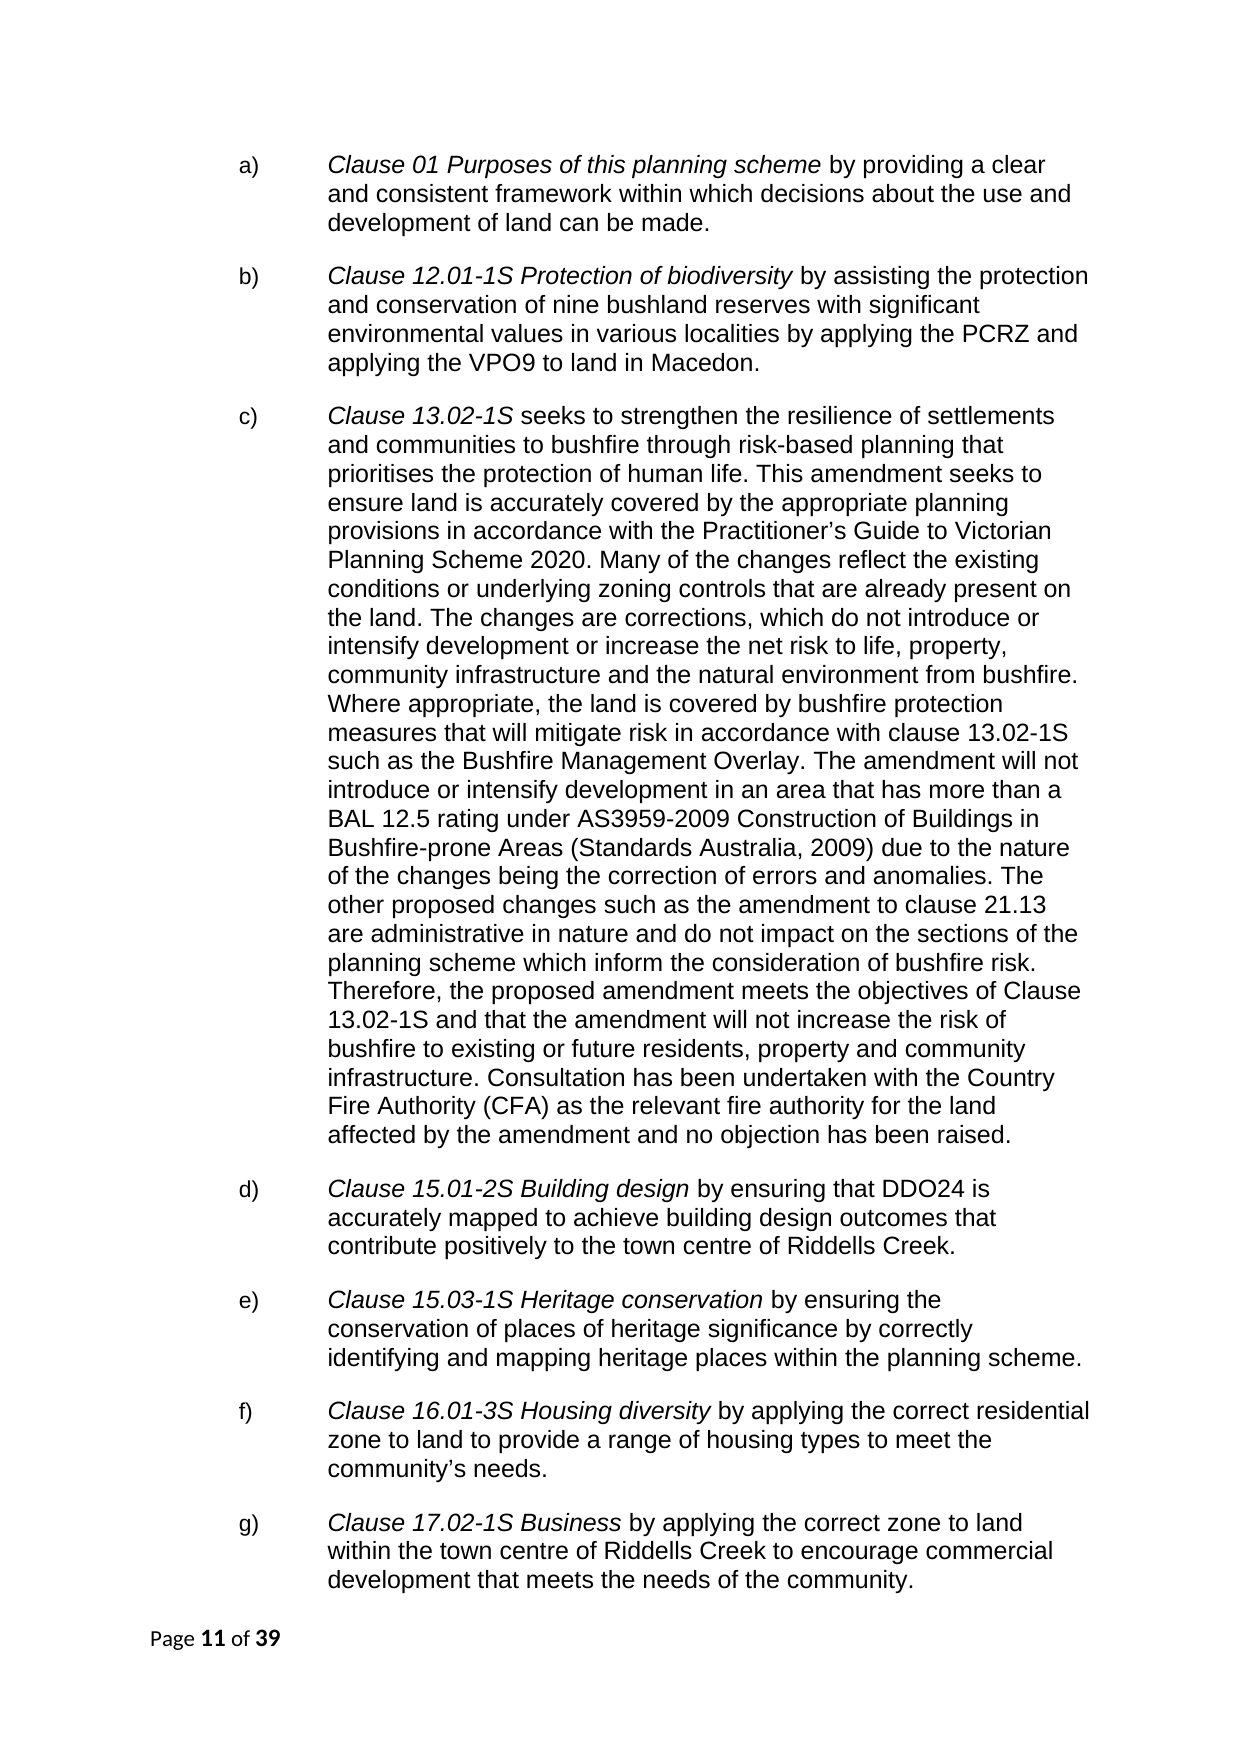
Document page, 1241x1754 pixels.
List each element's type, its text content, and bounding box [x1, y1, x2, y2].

list Clause 01 Purposes of this planning scheme by providing a clear and consistent framework within which decisions about the use and development of land can be made. [239, 150, 1090, 236]
list Clause 17.02-1S Business by applying the correct zone to land within the town centre of Riddells Creek to encourage commercial development that meets the needs of the community. [239, 1507, 1090, 1594]
list Clause 16.01-3S Housing diversity by applying the correct residential zone to land to provide a range of housing types to meet the community’s needs. [239, 1396, 1090, 1482]
list Clause 15.03-1S Heritage conservation by ensuring the conservation of places of heritage significance by correctly identifying and mapping heritage places within the planning scheme. [239, 1285, 1090, 1371]
list Clause 13.02-1S seeks to strengthen the resilience of settlements and communities to bushfire through risk-based planning that prioritises the protection of human life. This amendment seeks to ensure land is accurately covered by the appropriate planning provisions in accordance with the Practitioner’s Guide to Victorian Planning Scheme 2020. Many of the changes reflect the existing conditions or underlying zoning controls that are already present on the land. The changes are corrections, which do not introduce or intensify development or increase the net risk to life, property, community infrastructure and the natural environment from bushfire. Where appropriate, the land is covered by bushfire protection measures that will mitigate risk in accordance with clause 13.02-1S such as the Bushfire Management Overlay. The amendment will not introduce or intensify development in an area that has more than a BAL 12.5 rating under AS3959-2009 Construction of Buildings in Bushfire-prone Areas (Standards Australia, 2009) due to the nature of the changes being the correction of errors and anomalies. The other proposed changes such as the amendment to clause 21.13 are administrative in nature and do not impact on the sections of the planning scheme which inform the consideration of bushfire risk. Therefore, the proposed amendment meets the objectives of Clause 13.02-1S and that the amendment will not increase the risk of bushfire to existing or future residents, property and community infrastructure. Consultation has been undertaken with the Country Fire Authority (CFA) as the relevant fire authority for the land affected by the amendment and no objection has been raised. [239, 401, 1090, 1149]
list Clause 12.01-1S Protection of biodiversity by assisting the protection and conservation of nine bushland reserves with significant environmental values in various localities by applying the PCRZ and applying the VPO9 to land in Macedon. [239, 261, 1090, 376]
list Clause 15.01-2S Building design by ensuring that DDO24 is accurately mapped to achieve building design outcomes that contribute positively to the town centre of Riddells Creek. [239, 1174, 1090, 1260]
